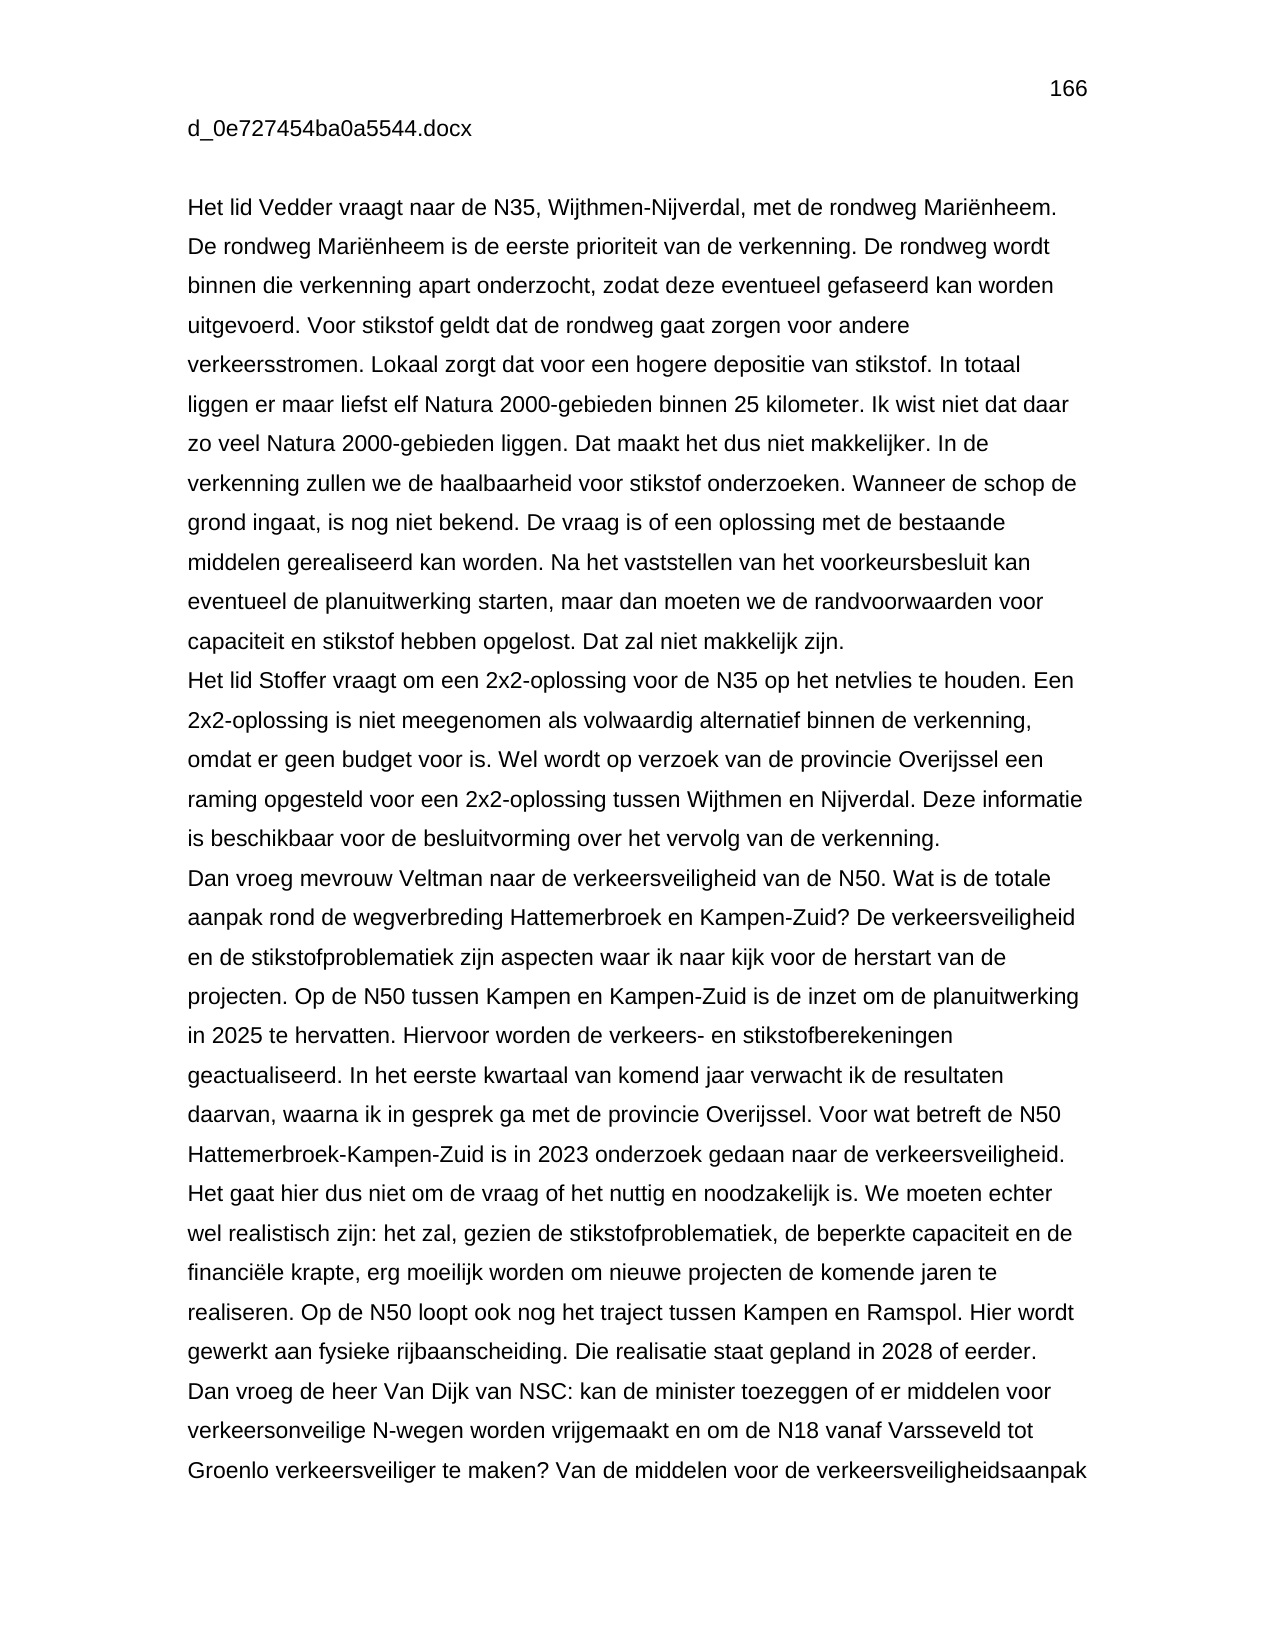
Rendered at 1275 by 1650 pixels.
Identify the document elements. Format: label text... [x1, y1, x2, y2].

text Dan vroeg mevrouw Veltman naar de verkeersveiligheid van de N50. Wat is de totale aanpak rond de wegverbreding Hattemerbroek en Kampen-Zuid? De verkeersveiligheid en de stikstofproblematiek zijn aspecten waar ik naar kijk voor de herstart van de projecten. Op de N50 tussen Kampen en Kampen-Zuid is de inzet om de planuitwerking in 2025 te hervatten. Hiervoor worden de verkeers- en stikstofberekeningen geactualiseerd. In het eerste kwartaal van komend jaar verwacht ik de resultaten daarvan, waarna ik in gesprek ga met de provincie Overijssel. Voor wat betreft de N50 Hattemerbroek-Kampen-Zuid is in 2023 onderzoek gedaan naar de verkeersveiligheid. Het gaat hier dus niet om de vraag of het nuttig en noodzakelijk is. We moeten echter wel realistisch zijn: het zal, gezien de stikstofproblematiek, de beperkte capaciteit en de financiële krapte, erg moeilijk worden om nieuwe projecten de komende jaren te realiseren. Op de N50 loopt ook nog het traject tussen Kampen en Ramspol. Hier wordt gewerkt aan fysieke rijbaanscheiding. Die realisatie staat gepland in 2028 of eerder. [187, 864, 1087, 1365]
text Het lid Vedder vraagt naar de N35, Wijthmen-Nijverdal, met de rondweg Mariënheem. De rondweg Mariënheem is de eerste prioriteit van de verkenning. De rondweg wordt binnen die verkenning apart onderzocht, zodat deze eventueel gefaseerd kan worden uitgevoerd. Voor stikstof geldt dat de rondweg gaat zorgen voor andere verkeersstromen. Lokaal zorgt dat voor een hogere depositie van stikstof. In totaal liggen er maar liefst elf Natura 2000-gebieden binnen 25 kilometer. Ik wist niet dat daar zo veel Natura 2000-gebieden liggen. Dat maakt het dus niet makkelijker. In de verkenning zullen we de haalbaarheid voor stikstof onderzoeken. Wanneer de schop de grond ingaat, is nog niet bekend. De vraag is of een oplossing met de bestaande middelen gerealiseerd kan worden. Na het vaststellen van het voorkeursbesluit kan eventueel de planuitwerking starten, maar dan moeten we de randvoorwaarden voor capaciteit en stikstof hebben opgelost. Dat zal niet makkelijk zijn. [187, 193, 1087, 654]
text Het lid Stoffer vraagt om een 2x2-oplossing voor de N35 op het netvlies te houden. Een 2x2-oplossing is niet meegenomen als volwaardig alternatief binnen de verkenning, omdat er geen budget voor is. Wel wordt op verzoek van de provincie Overijssel een raming opgesteld voor een 2x2-oplossing tussen Wijthmen en Nijverdal. Deze informatie is beschikbaar voor de besluitvorming over het vervolg van de verkenning. [187, 667, 1087, 851]
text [187, 1378, 1087, 1483]
